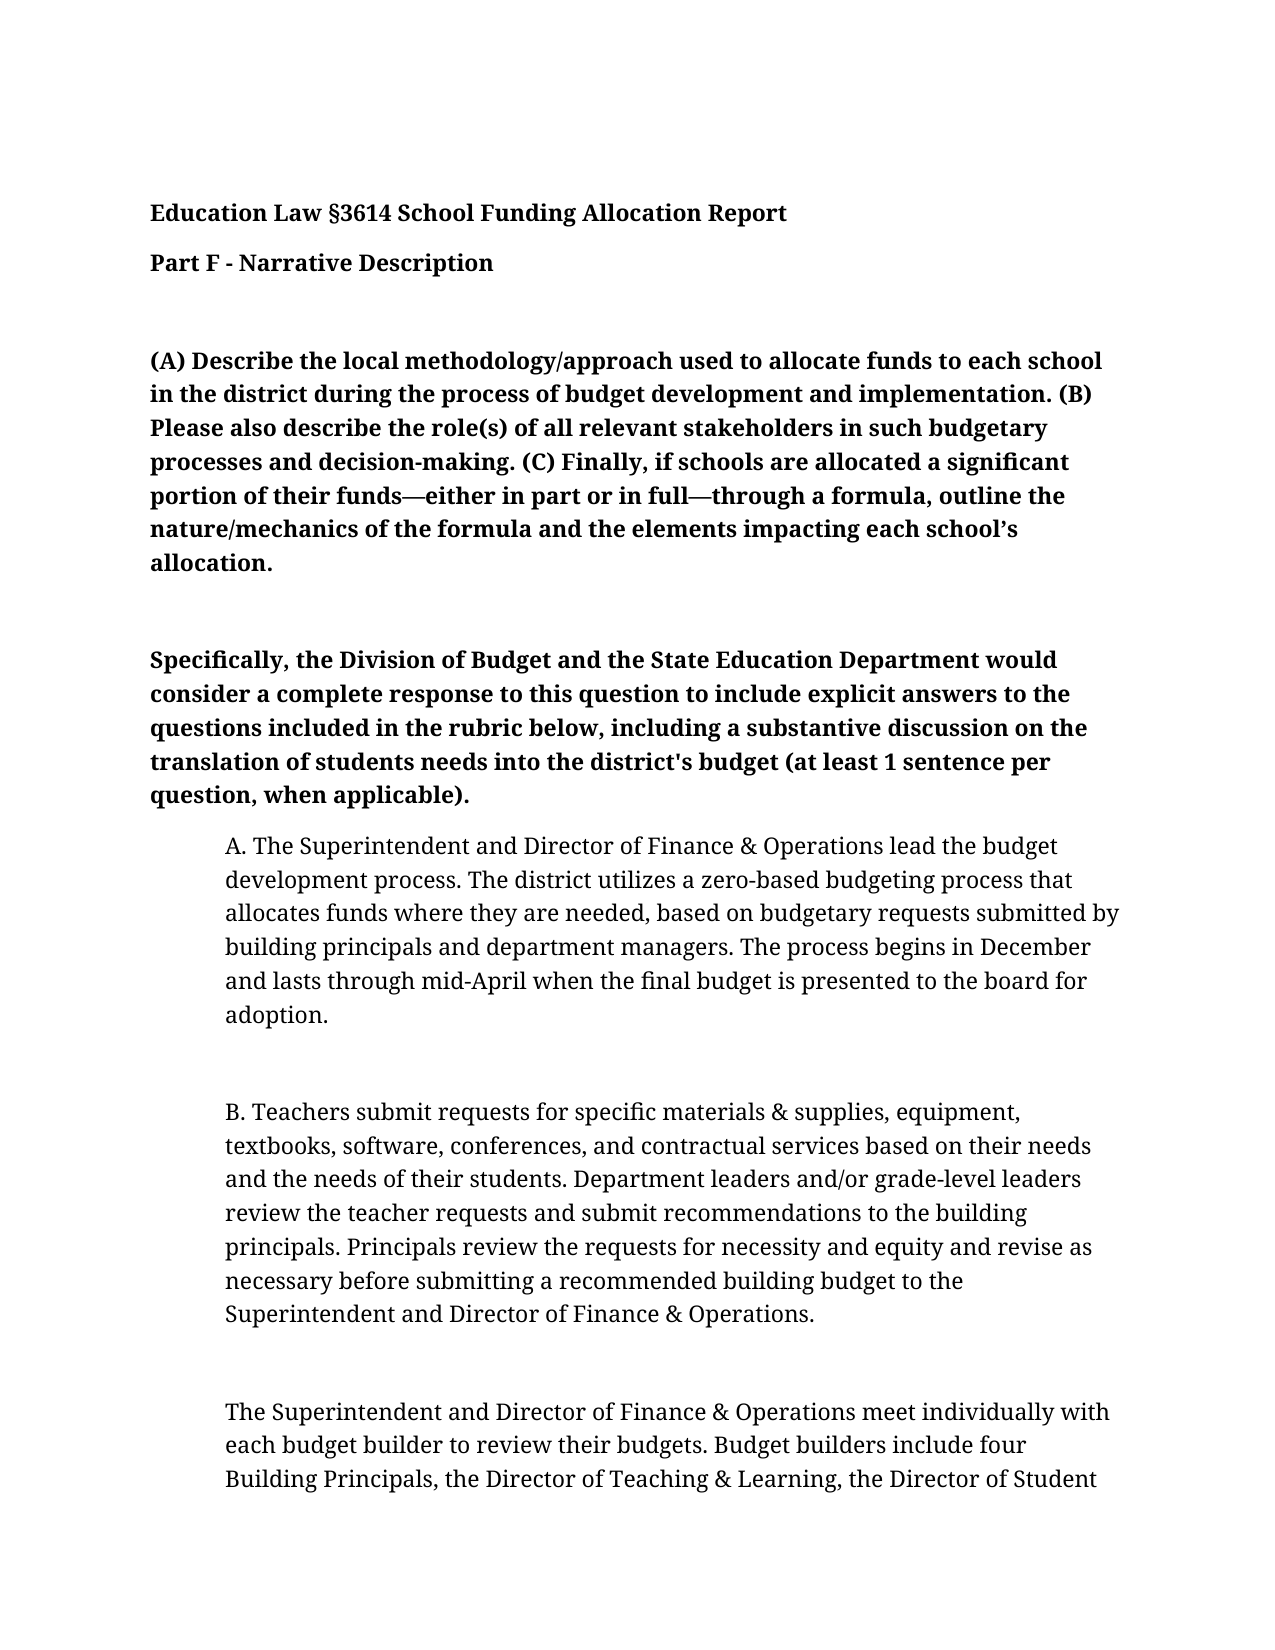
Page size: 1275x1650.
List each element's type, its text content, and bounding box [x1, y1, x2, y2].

text Part F - Narrative Description [150, 247, 1125, 278]
list (A) Describe the local methodology/approach used to allocate funds to each school in the district during the process of budget development and implementation. (B) Please also describe the role(s) of all relevant stakeholders in such budgetary processes and decision-making. (C) Finally, if schools are allocated a significant portion of their funds—either in part or in full—through a formula, outline the nature/mechanics of the formula and the elements impacting each school’s allocation. [150, 344, 1125, 578]
text B. Teachers submit requests for specific materials & supplies, equipment, textbooks, software, conferences, and contractual services based on their needs and the needs of their students. Department leaders and/or grade-level leaders review the teacher requests and submit recommendations to the building principals. Principals review the requests for necessity and equity and revise as necessary before submitting a recommended building budget to the Superintendent and Director of Finance & Operations. [225, 1096, 1125, 1329]
text Education Law §3614 School Funding Allocation Report [150, 197, 1125, 228]
text Specifically, the Division of Budget and the State Education Department would consider a complete response to this question to include explicit answers to the questions included in the rubric below, including a substantive discussion on the translation of students needs into the district's budget (at least 1 sentence per question, when applicable). [150, 644, 1125, 811]
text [225, 1396, 1125, 1494]
text A. The Superintendent and Director of Finance & Operations lead the budget development process. The district utilizes a zero-based budgeting process that allocates funds where they are needed, based on budgetary requests submitted by building principals and department managers. The process begins in December and lasts through mid-April when the final budget is presented to the board for adoption. [225, 830, 1125, 1030]
